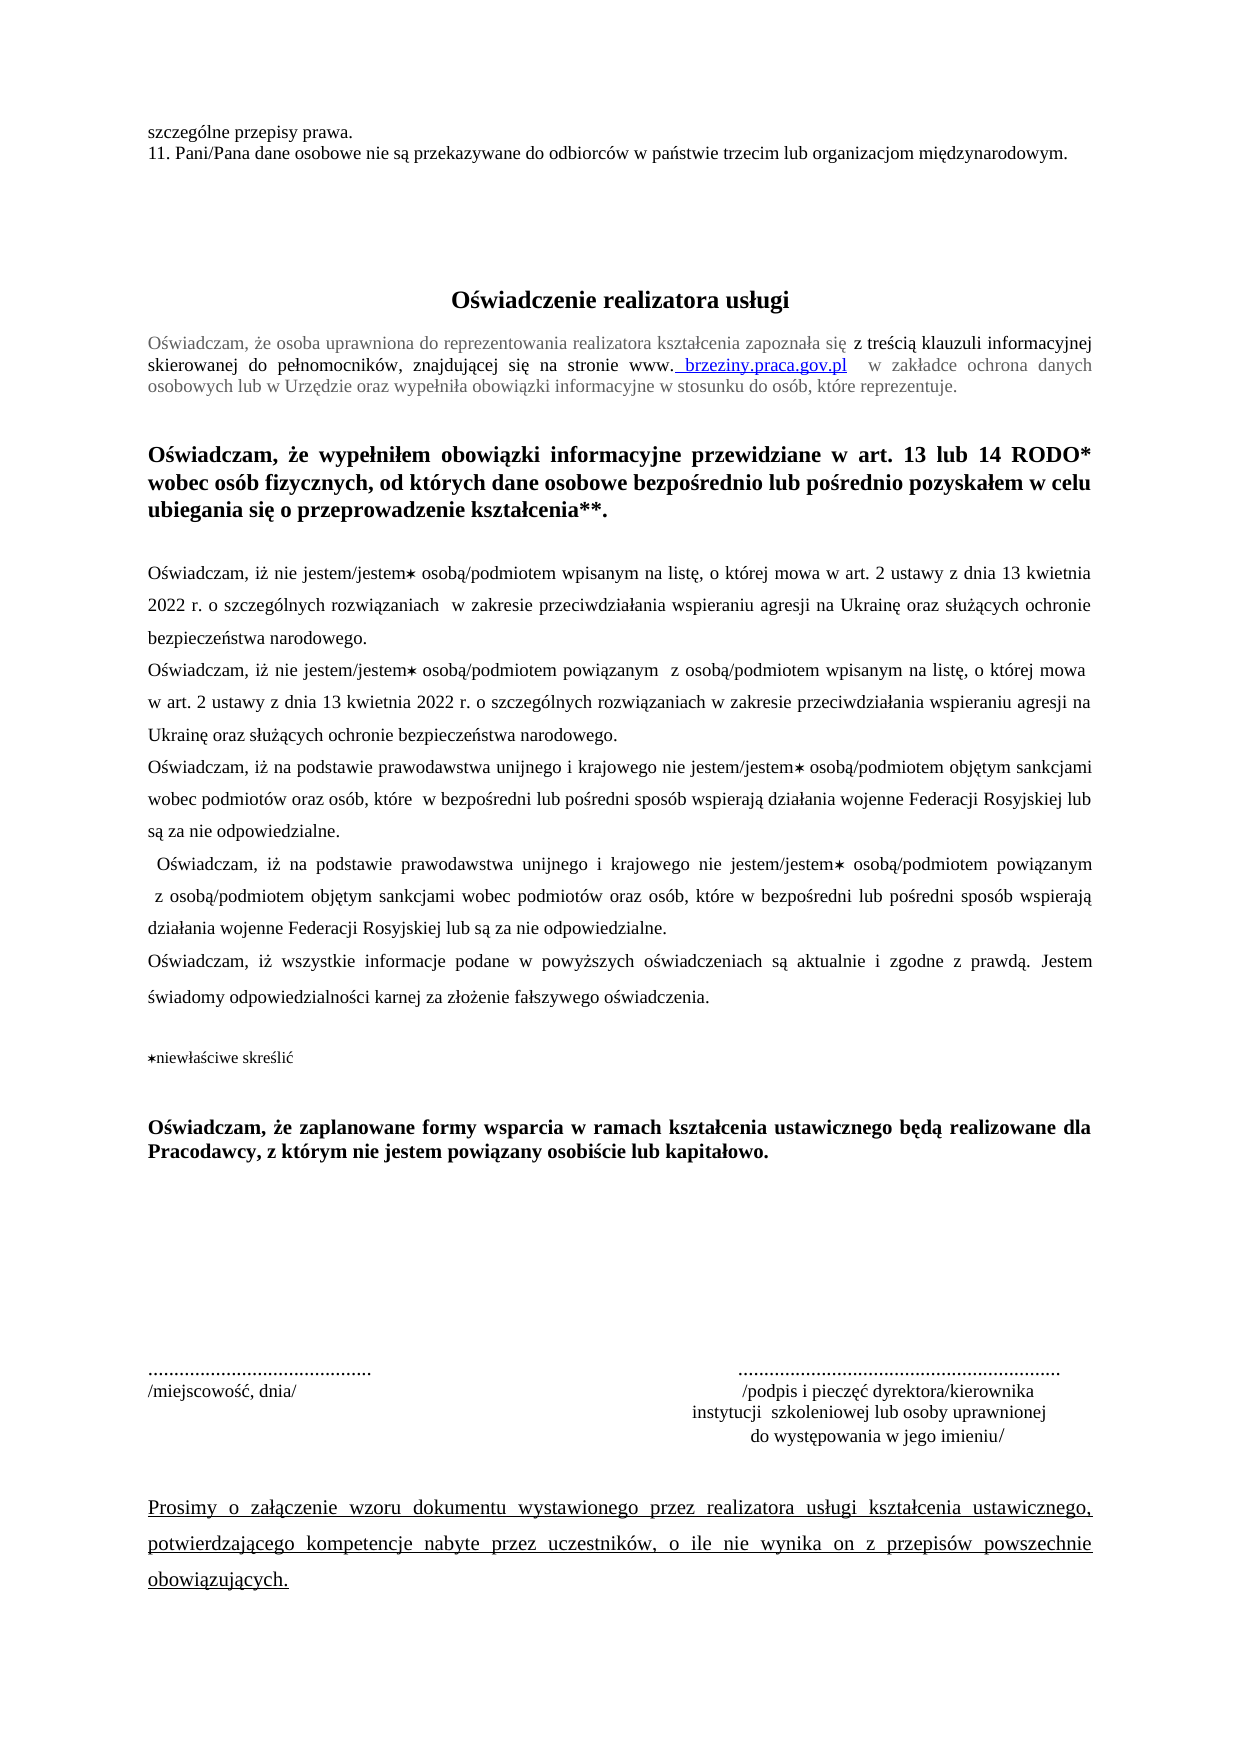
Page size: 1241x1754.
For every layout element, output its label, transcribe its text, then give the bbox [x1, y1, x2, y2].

text Oświadczam, iż na podstawie prawodawstwa unijnego i krajowego nie jestem/jestem osobą/podmiotem objętym sankcjami wobec podmiotów oraz osób, które w bezpośredni lub pośredni sposób wspierają działania wojenne Federacji Rosyjskiej lub są za nie odpowiedzialne. [148, 756, 1093, 842]
text niewłaściwe skreślić [148, 1048, 1093, 1067]
text ........................................... .............................................................. [148, 1356, 1093, 1380]
text Oświadczenie realizatora usługi [148, 285, 1093, 314]
text Oświadczam, że zaplanowane formy wsparcia w ramach kształcenia ustawicznego będą realizowane dla Pracodawcy, z którym nie jestem powiązany osobiście lub kapitałowo. [148, 1115, 1093, 1163]
text /miejscowość, dnia/ /podpis i pieczęć dyrektora/kierownika [148, 1380, 1093, 1401]
text Prosimy o załączenie wzoru dokumentu wystawionego przez realizatora usługi kształcenia ustawicznego, potwierdzającego kompetencje nabyte przez uczestników, o ile nie wynika on z przepisów powszechnie obowiązujących. [148, 1517, 1093, 1552]
text Oświadczam, że wypełniłem obowiązki informacyjne przewidziane w art. 13 lub 14 RODO* wobec osób fizycznych, od których dane osobowe bezpośrednio lub pośrednio pozyskałem w celu ubiegania się o przeprowadzenie kształcenia**. [148, 441, 1093, 522]
text Oświadczam, że osoba uprawniona do reprezentowania realizatora kształcenia zapoznała się z treścią klauzuli informacyjnej skierowanej do pełnomocników, znajdującej się na stronie www. brzeziny.praca.gov.pl w zakładce ochrona danych osobowych lub w Urzędzie oraz wypełniła obowiązki informacyjne w stosunku do osób, które reprezentuje. [148, 332, 1093, 397]
text instytucji szkoleniowej lub osoby uprawnionej [148, 1401, 1093, 1423]
text Prosimy o załączenie wzoru dokumentu wystawionego przez realizatora usługi kształcenia ustawicznego, potwierdzającego kompetencje nabyte przez uczestników, o ile nie wynika on z przepisów powszechnie obowiązujących. [148, 1553, 1093, 1591]
text Oświadczam, iż na podstawie prawodawstwa unijnego i krajowego nie jestem/jestem osobą/podmiotem powiązanym z osobą/podmiotem objętym sankcjami wobec podmiotów oraz osób, które w bezpośredni lub pośredni sposób wspierają działania wojenne Federacji Rosyjskiej lub są za nie odpowiedzialne. [148, 853, 1093, 939]
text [148, 121, 1093, 142]
text 11. Pani/Pana dane osobowe nie są przekazywane do odbiorców w państwie trzecim lub organizacjom międzynarodowym. [148, 142, 1093, 164]
text do występowania w jego imieniu/ [148, 1423, 1093, 1447]
text Oświadczam, iż nie jestem/jestem osobą/podmiotem wpisanym na listę, o której mowa w art. 2 ustawy z dnia 13 kwietnia 2022 r. o szczególnych rozwiązaniach w zakresie przeciwdziałania wspieraniu agresji na Ukrainę oraz służących ochronie bezpieczeństwa narodowego. [148, 562, 1093, 648]
text Prosimy o załączenie wzoru dokumentu wystawionego przez realizatora usługi kształcenia ustawicznego, potwierdzającego kompetencje nabyte przez uczestników, o ile nie wynika on z przepisów powszechnie obowiązujących. [148, 1495, 1093, 1516]
text Oświadczam, iż wszystkie informacje podane w powyższych oświadczeniach są aktualnie i zgodne z prawdą. Jestem świadomy odpowiedzialności karnej za złożenie fałszywego oświadczenia. [148, 949, 1093, 1008]
text Oświadczam, iż nie jestem/jestem osobą/podmiotem powiązanym z osobą/podmiotem wpisanym na listę, o której mowa w art. 2 ustawy z dnia 13 kwietnia 2022 r. o szczególnych rozwiązaniach w zakresie przeciwdziałania wspieraniu agresji na Ukrainę oraz służących ochronie bezpieczeństwa narodowego. [148, 659, 1093, 745]
